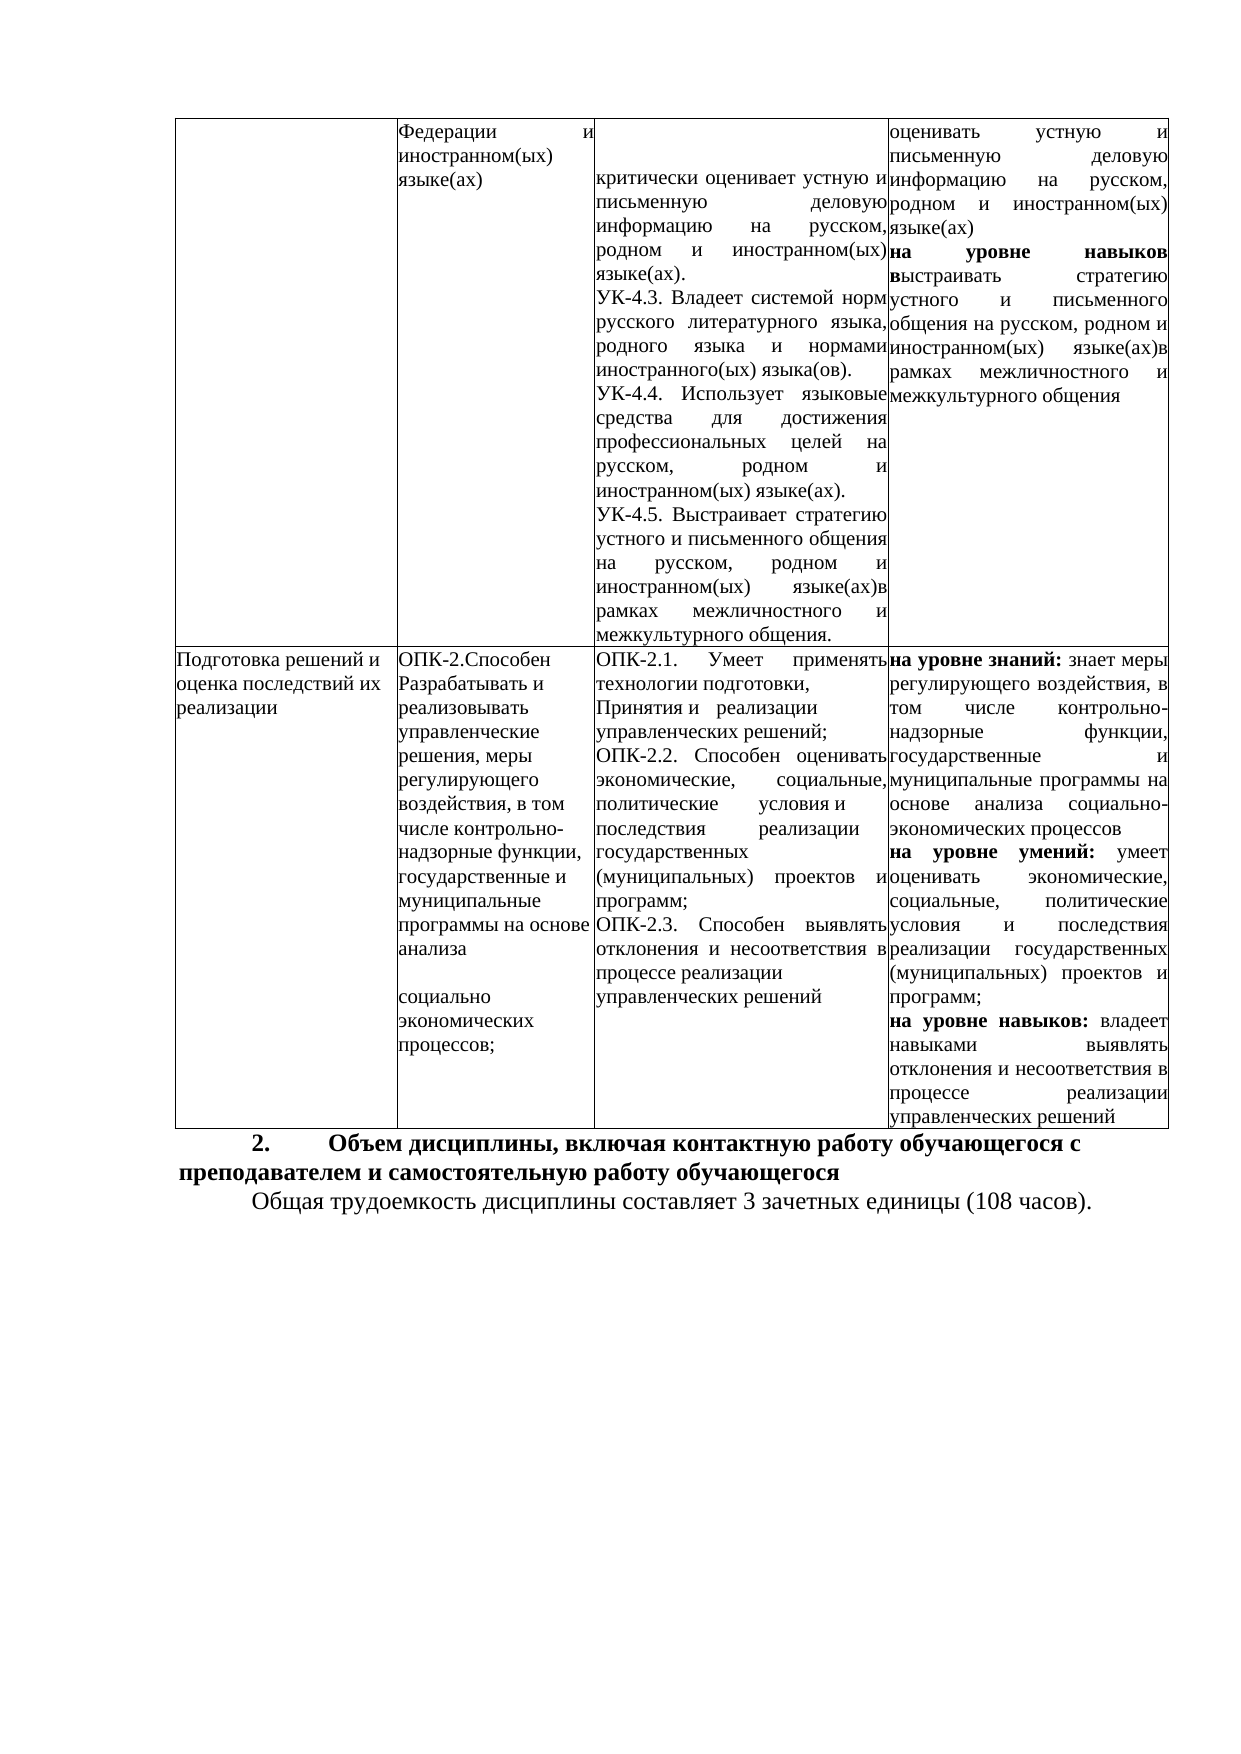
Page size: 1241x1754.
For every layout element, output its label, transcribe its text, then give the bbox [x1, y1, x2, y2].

table_cell ОПК-2.Способен Разрабатывать и реализовывать управленческие решения, меры регулирующего воздействия, в том числе контрольно- надзорные функции, государственные и муниципальные программы на основе анализа социально экономических процессов; [398, 647, 594, 1127]
table_header Федерации и иностранном(ых) языке(ах) [398, 119, 594, 646]
table_header [176, 119, 397, 646]
table_cell ОПК-2.1. Умеет применять технологии подготовки, Принятия и реализации управленческих решений; ОПК-2.2. Способен оценивать экономические, социальные, политические условия и последствия реализации государственных (муниципальных) проектов и программ; ОПК-2.3. Способен выявлять отклонения и несоответствия в процессе реализации управленческих решений [595, 647, 888, 1127]
text преподавателем и самостоятельную работу обучающегося [74, 1157, 1169, 1186]
list Объем дисциплины, включая контактную работу обучающегося с [251, 1129, 1169, 1157]
table_cell на уровне знаний: знает меры регулирующего воздействия, в том числе контрольнонадзорные функции, государственные и муниципальные программы на основе анализа социальноэкономических процессов на уровне умений: умеет оценивать экономические, социальные, политические условия и последствия реализации государственных (муниципальных) проектов и программ; на уровне навыков: владеет навыками выявлять отклонения и несоответствия в процессе реализации управленческих решений [889, 647, 1168, 1127]
text Общая трудоемкость дисциплины составляет 3 зачетных единицы (108 часов). [251, 1186, 1169, 1215]
table_cell Подготовка решений и оценка последствий их реализации [176, 647, 397, 1127]
table_header критически оценивает устную и письменную деловую информацию на русском, родном и иностранном(ых) языке(ах). К-4.3. Владеет системой норм русского литературного языка, родного языка и нормами иностранного(ых) языка(ов). К-4.4. Использует языковые средства для достижения профессиональных целей на русском, родном и иностранном(ых) языке(ах). К-4.5. Выстраивает стратегию устного и письменного общения на русском, родном и иностранном(ых) языке(ах)в рамках межличностного и межкультурного общения. [595, 119, 888, 646]
table_header оценивать устную и письменную деловую информацию на русском, родном и иностранном(ых) языке(ах) на уровне навыков выстраивать стратегию устного и письменного общения на русском, родном и иностранном(ых) языке(ах)в рамках межличностного и межкультурного общения [889, 119, 1168, 646]
